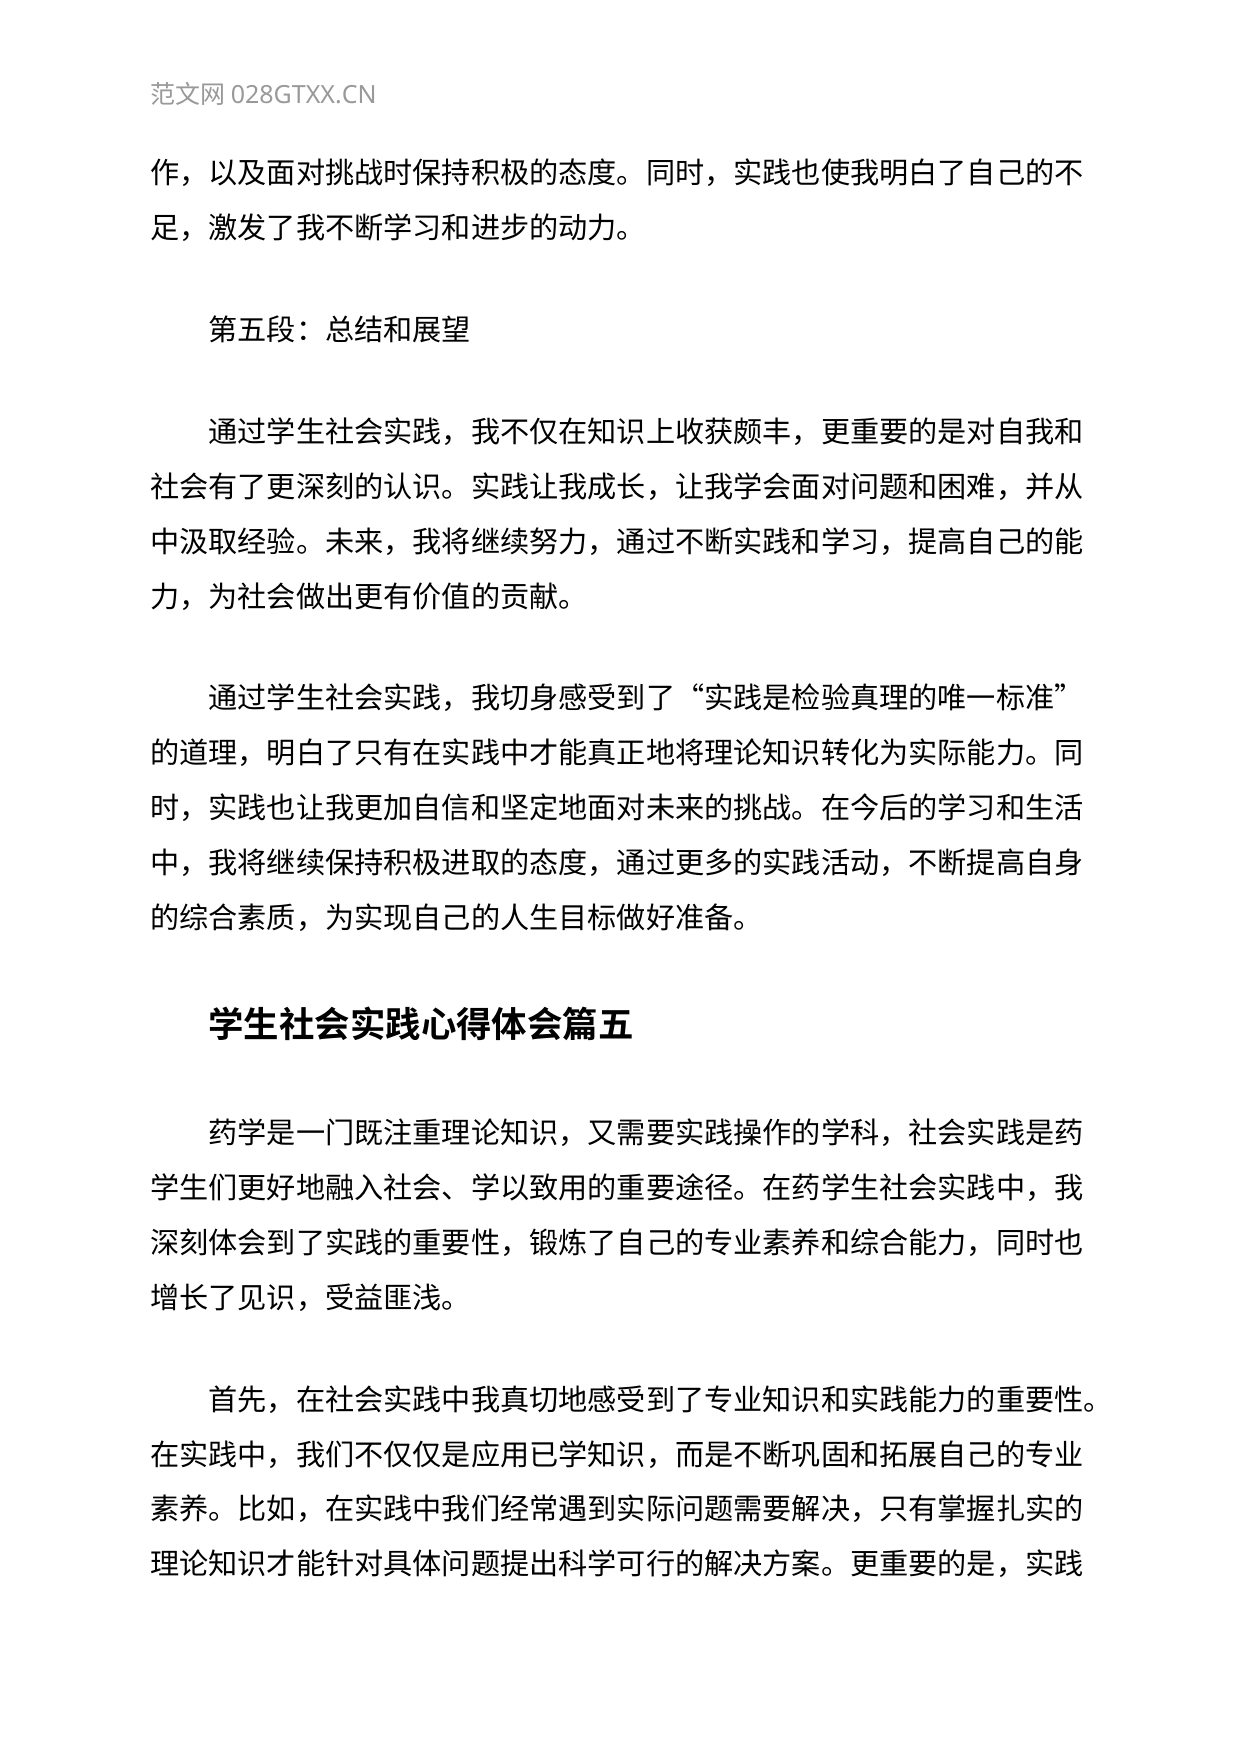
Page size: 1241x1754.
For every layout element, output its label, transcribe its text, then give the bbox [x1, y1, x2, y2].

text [150, 1376, 1090, 1583]
text 第五段：总结和展望 [150, 307, 1090, 349]
text 通过学生社会实践，我不仅在知识上收获颇丰，更重要的是对自我和社会有了更深刻的认识。实践让我成长，让我学会面对问题和困难，并从中汲取经验。未来，我将继续努力，通过不断实践和学习，提高自己的能力，为社会做出更有价值的贡献。 [150, 408, 1090, 615]
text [150, 150, 1090, 247]
text 通过学生社会实践，我切身感受到了“实践是检验真理的唯一标准”的道理，明白了只有在实践中才能真正地将理论知识转化为实际能力。同时，实践也让我更加自信和坚定地面对未来的挑战。在今后的学习和生活中，我将继续保持积极进取的态度，通过更多的实践活动，不断提高自身的综合素质，为实现自己的人生目标做好准备。 [150, 675, 1090, 937]
text 学生社会实践心得体会篇五 [150, 996, 1090, 1047]
text 药学是一门既注重理论知识，又需要实践操作的学科，社会实践是药学生们更好地融入社会、学以致用的重要途径。在药学生社会实践中，我深刻体会到了实践的重要性，锻炼了自己的专业素养和综合能力，同时也增长了见识，受益匪浅。 [150, 1110, 1090, 1317]
